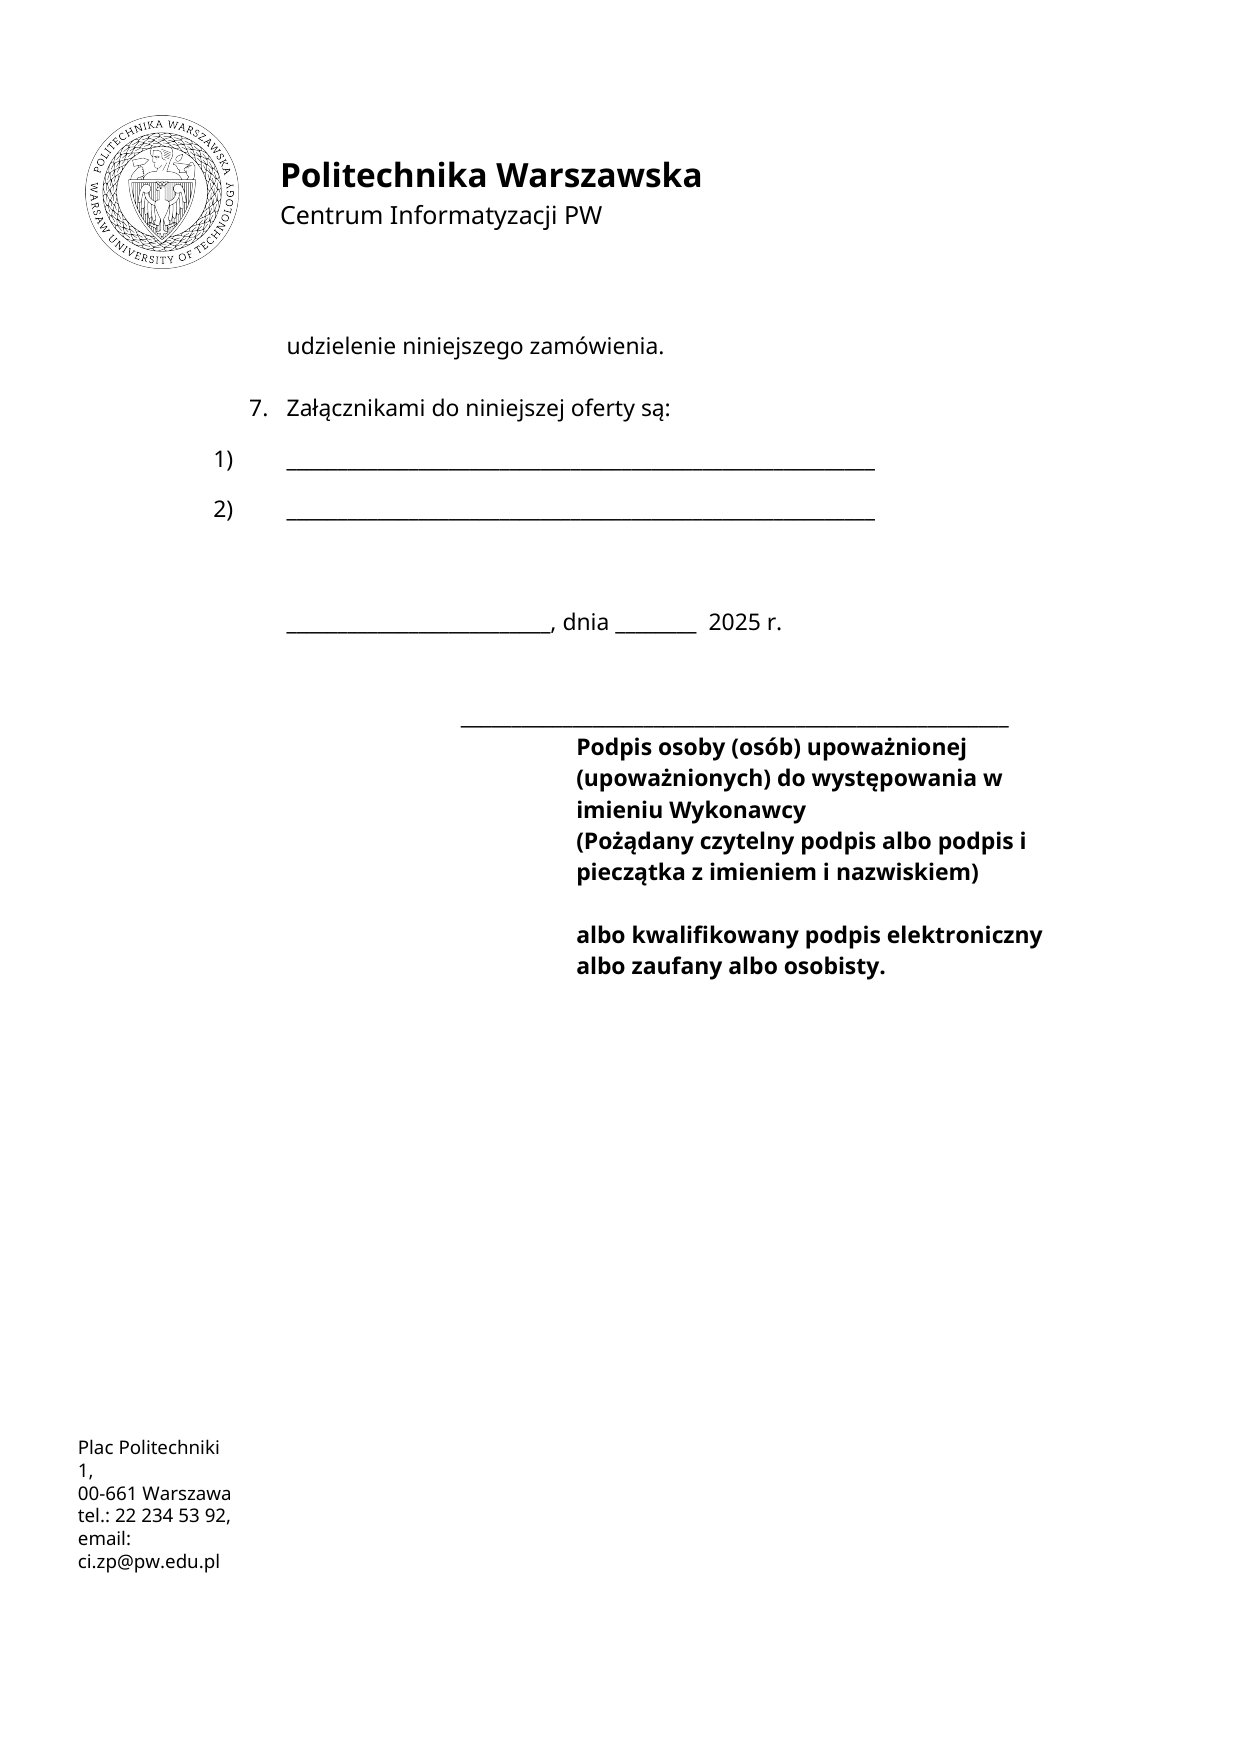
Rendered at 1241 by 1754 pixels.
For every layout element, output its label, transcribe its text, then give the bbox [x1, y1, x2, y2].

text (Pożądany czytelny podpis albo podpis i pieczątka z imieniem i nazwiskiem) [576, 825, 1078, 887]
text albo kwalifikowany podpis elektroniczny albo zaufany albo osobisty. [576, 919, 1078, 981]
text ______________________________________________________ [74, 700, 1078, 731]
list __________________________________________________________ [213, 443, 1078, 474]
list __________________________________________________________ [213, 493, 1078, 524]
text __________________________, dnia ________ 2025 r. [286, 606, 1078, 637]
picture [85, 115, 239, 269]
text Podpis osoby (osób) upoważnionej (upoważnionych) do występowania w imieniu Wykonawcy [576, 731, 1078, 825]
list Załącznikami do niniejszej oferty są: [249, 392, 1078, 424]
